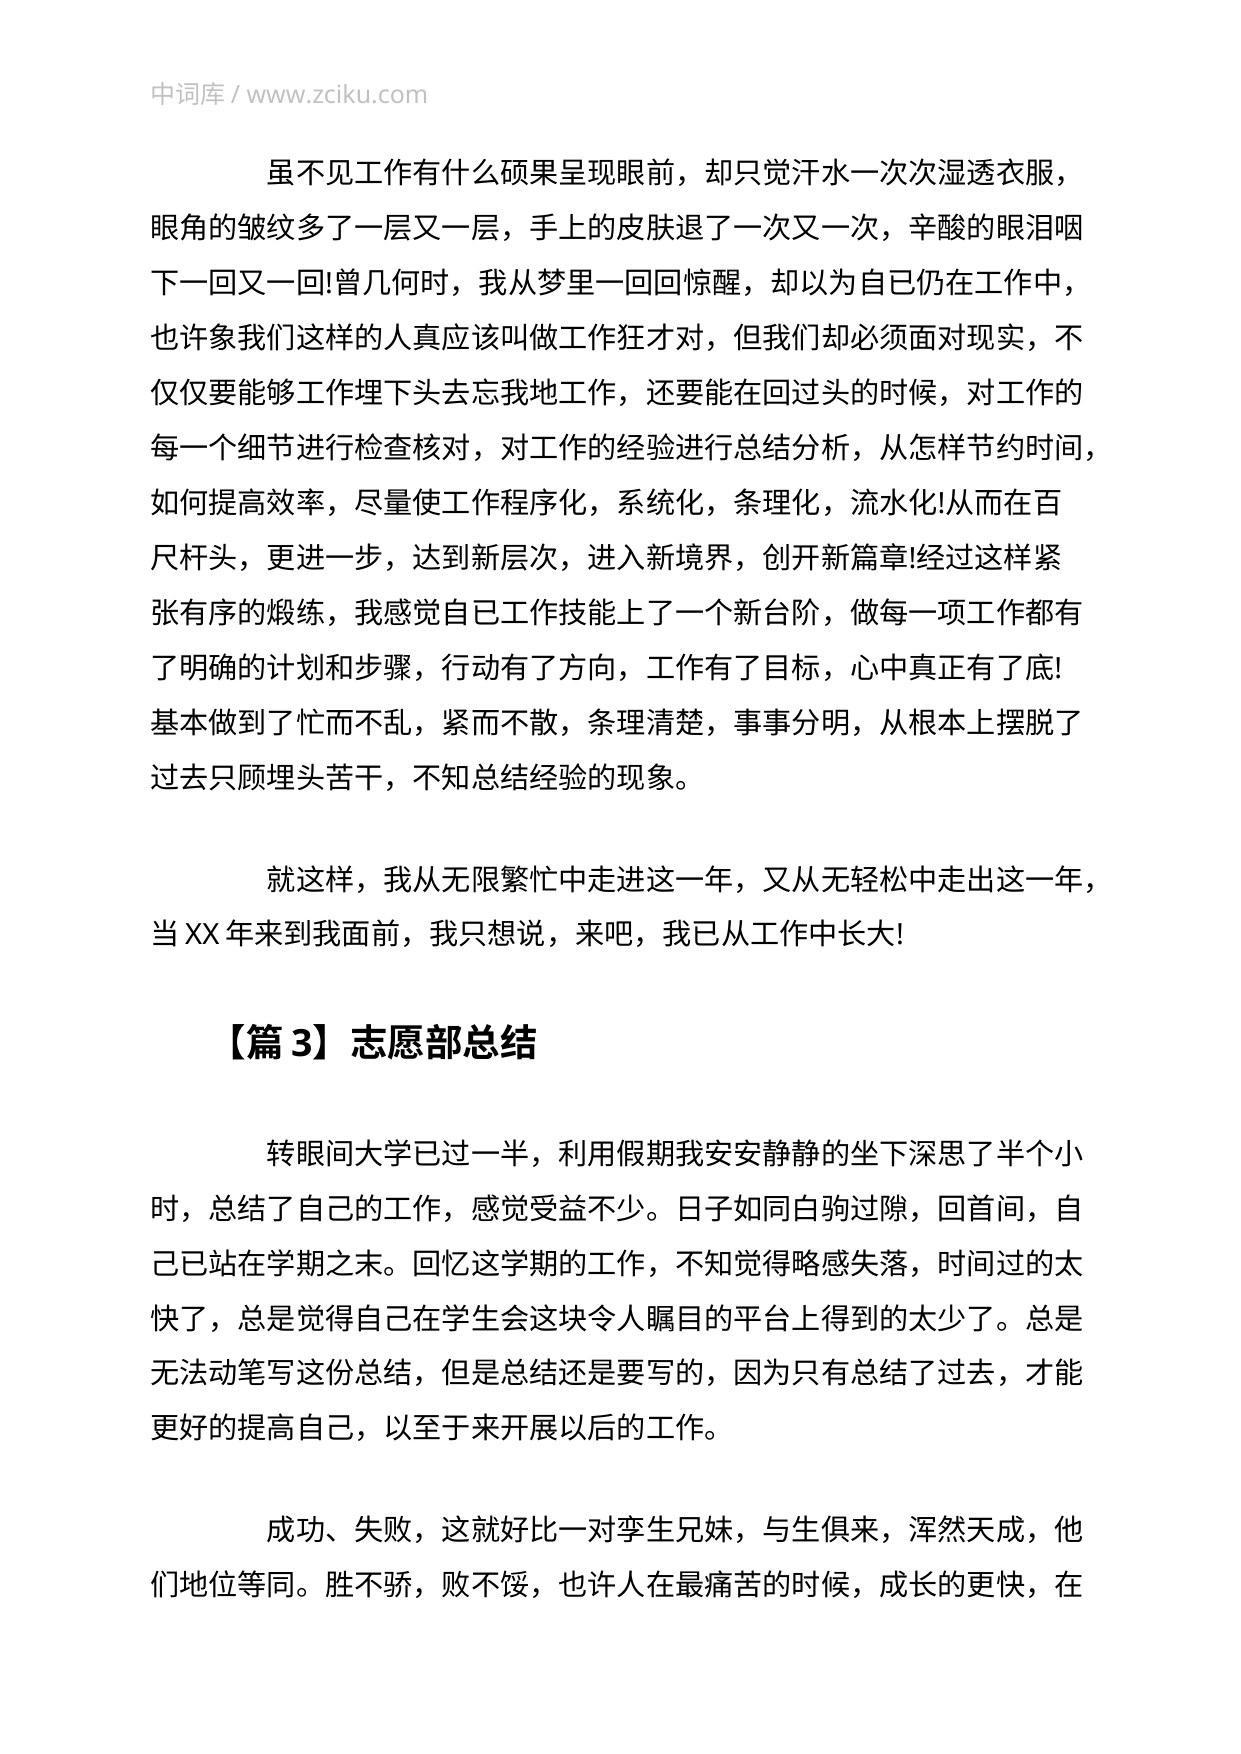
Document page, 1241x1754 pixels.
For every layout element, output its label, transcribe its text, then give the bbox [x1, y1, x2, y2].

text 就这样，我从无限繁忙中走进这一年，又从无轻松中走出这一年，当XX年来到我面前，我只想说，来吧，我已从工作中长大! [150, 856, 1090, 953]
text 虽不见工作有什么硕果呈现眼前，却只觉汗水一次次湿透衣服，眼角的皱纹多了一层又一层，手上的皮肤退了一次又一次，辛酸的眼泪咽下一回又一回!曾几何时，我从梦里一回回惊醒，却以为自已仍在工作中，也许象我们这样的人真应该叫做工作狂才对，但我们却必须面对现实，不仅仅要能够工作埋下头去忘我地工作，还要能在回过头的时候，对工作的每一个细节进行检查核对，对工作的经验进行总结分析，从怎样节约时间，如何提高效率，尽量使工作程序化，系统化，条理化，流水化!从而在百尺杆头，更进一步，达到新层次，进入新境界，创开新篇章!经过这样紧张有序的煅练，我感觉自已工作技能上了一个新台阶，做每一项工作都有了明确的计划和步骤，行动有了方向，工作有了目标，心中真正有了底!基本做到了忙而不乱，紧而不散，条理清楚，事事分明，从根本上摆脱了过去只顾埋头苦干，不知总结经验的现象。 [150, 150, 1090, 797]
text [150, 1507, 1090, 1604]
text 【篇3】志愿部总结 [150, 1013, 1090, 1067]
text 转眼间大学已过一半，利用假期我安安静静的坐下深思了半个小时，总结了自己的工作，感觉受益不少。日子如同白驹过隙，回首间，自己已站在学期之末。回忆这学期的工作，不知觉得略感失落，时间过的太快了，总是觉得自己在学生会这块令人瞩目的平台上得到的太少了。总是无法动笔写这份总结，但是总结还是要写的，因为只有总结了过去，才能更好的提高自己，以至于来开展以后的工作。 [150, 1131, 1090, 1447]
